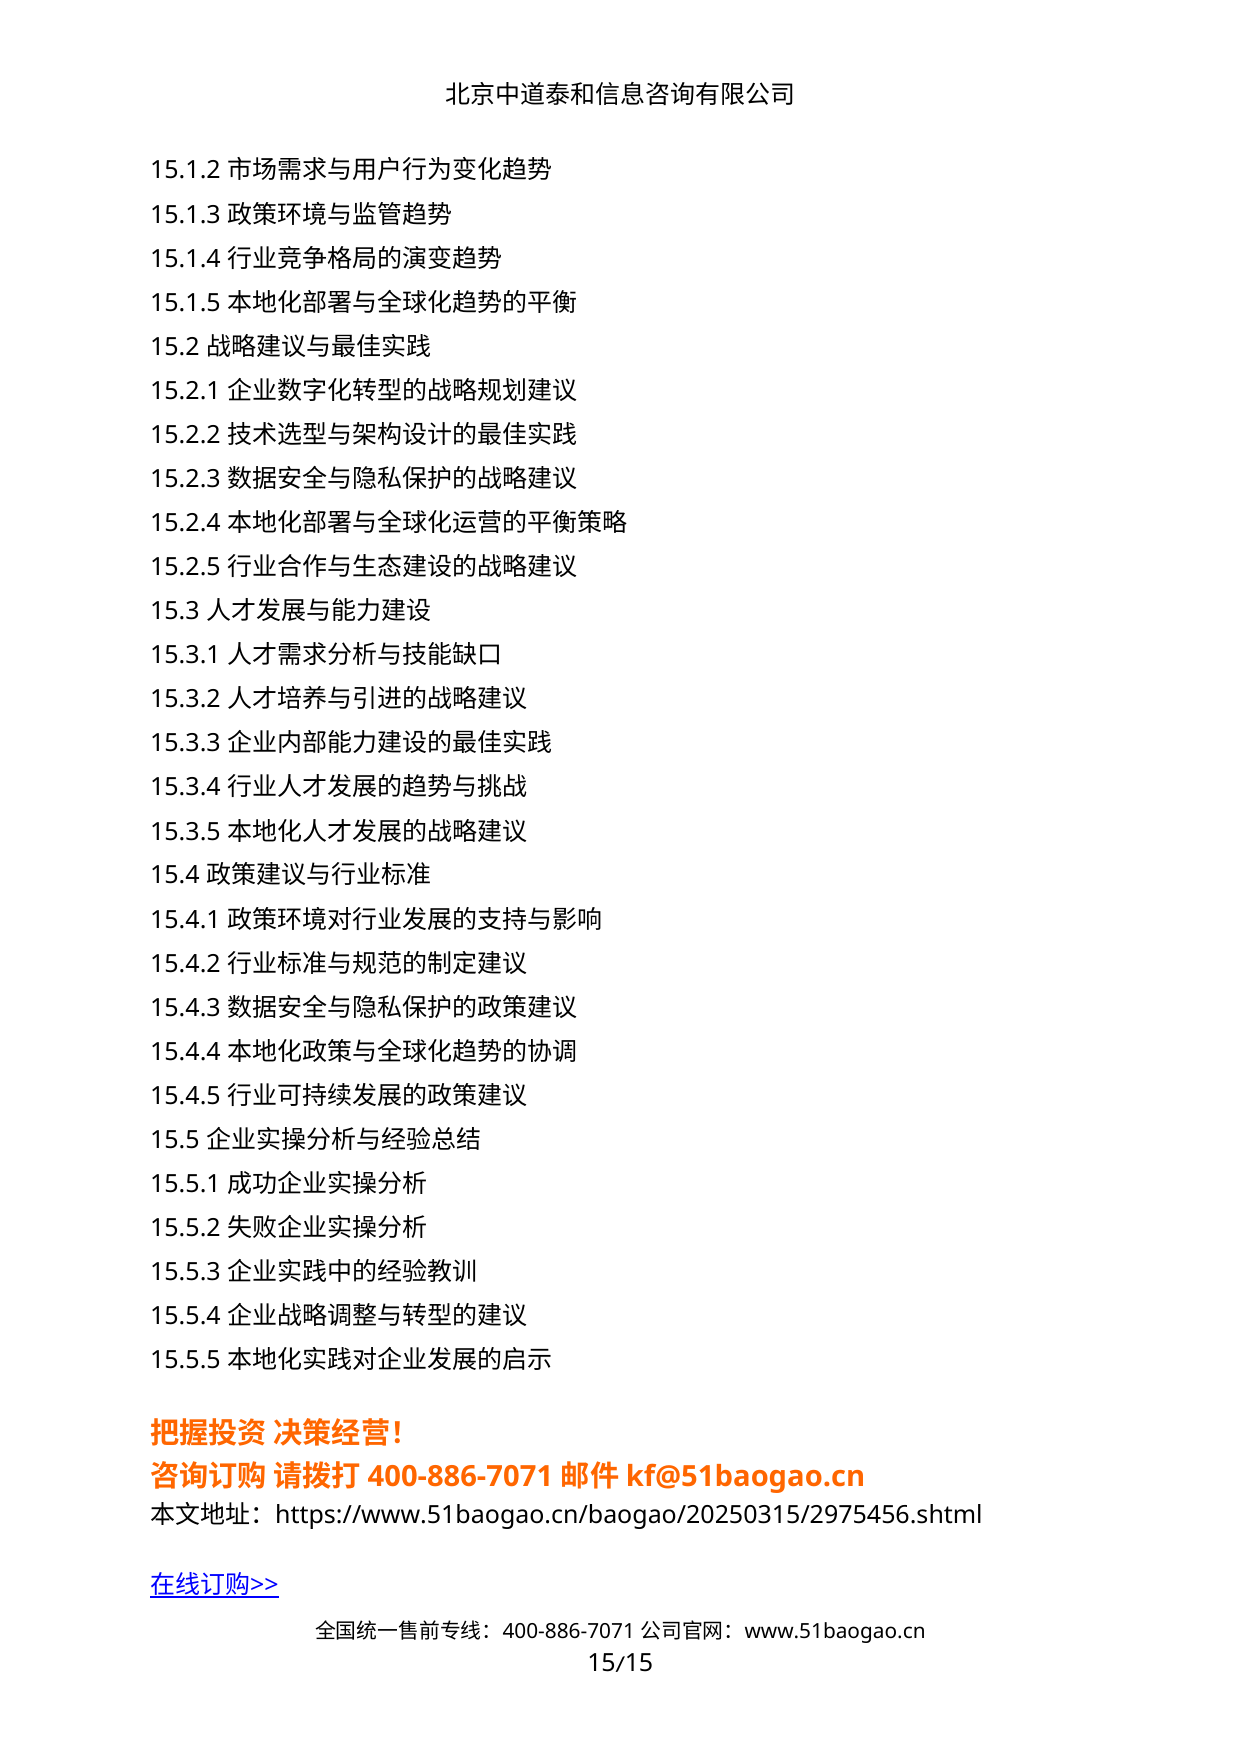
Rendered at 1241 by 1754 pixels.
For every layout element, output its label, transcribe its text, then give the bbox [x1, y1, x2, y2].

text 15.4.4 本地化政策与全球化趋势的协调 [150, 1031, 1090, 1067]
text 15.4.3 数据安全与隐私保护的政策建议 [150, 987, 1090, 1023]
text 15.1.4 行业竞争格局的演变趋势 [150, 238, 1090, 274]
text 15.5.4 企业战略调整与转型的建议 [150, 1296, 1090, 1332]
text 15.1.3 政策环境与监管趋势 [150, 194, 1090, 230]
text 15.4 政策建议与行业标准 [150, 855, 1090, 891]
text 15.2.2 技术选型与架构设计的最佳实践 [150, 414, 1090, 451]
text 15.4.5 行业可持续发展的政策建议 [150, 1075, 1090, 1112]
text 15.4.2 行业标准与规范的制定建议 [150, 943, 1090, 979]
text 15.2.3 数据安全与隐私保护的战略建议 [150, 458, 1090, 495]
text 在线订购>> [150, 1531, 1090, 1601]
text 15.3.2 人才培养与引进的战略建议 [150, 679, 1090, 715]
text 15.3.1 人才需求分析与技能缺口 [150, 635, 1090, 671]
text 15.5.3 企业实践中的经验教训 [150, 1252, 1090, 1288]
text 15.2.5 行业合作与生态建设的战略建议 [150, 547, 1090, 583]
text 15.5 企业实操分析与经验总结 [150, 1119, 1090, 1156]
text 15.2 战略建议与最佳实践 [150, 326, 1090, 362]
text 15.5.5 本地化实践对企业发展的启示 [150, 1340, 1090, 1376]
text 15.5.2 失败企业实操分析 [150, 1207, 1090, 1244]
text 把握投资 决策经营！咨询订购 请拨打 400-886-7071 邮件 kf@51baogao.cn本文地址：https://www.51baogao.cn/baogao/20250315/2975456.shtml [150, 1376, 1090, 1531]
text 15.3.3 企业内部能力建设的最佳实践 [150, 723, 1090, 759]
text 15.1.2 市场需求与用户行为变化趋势 [150, 150, 1090, 186]
text 15.5.1 成功企业实操分析 [150, 1163, 1090, 1200]
text 15.2.4 本地化部署与全球化运营的平衡策略 [150, 502, 1090, 539]
text 15.4.1 政策环境对行业发展的支持与影响 [150, 899, 1090, 935]
text 15.2.1 企业数字化转型的战略规划建议 [150, 370, 1090, 407]
text 15.1.5 本地化部署与全球化趋势的平衡 [150, 282, 1090, 318]
text 15.3.5 本地化人才发展的战略建议 [150, 811, 1090, 847]
text 15.3 人才发展与能力建设 [150, 591, 1090, 627]
text 15.3.4 行业人才发展的趋势与挑战 [150, 767, 1090, 803]
